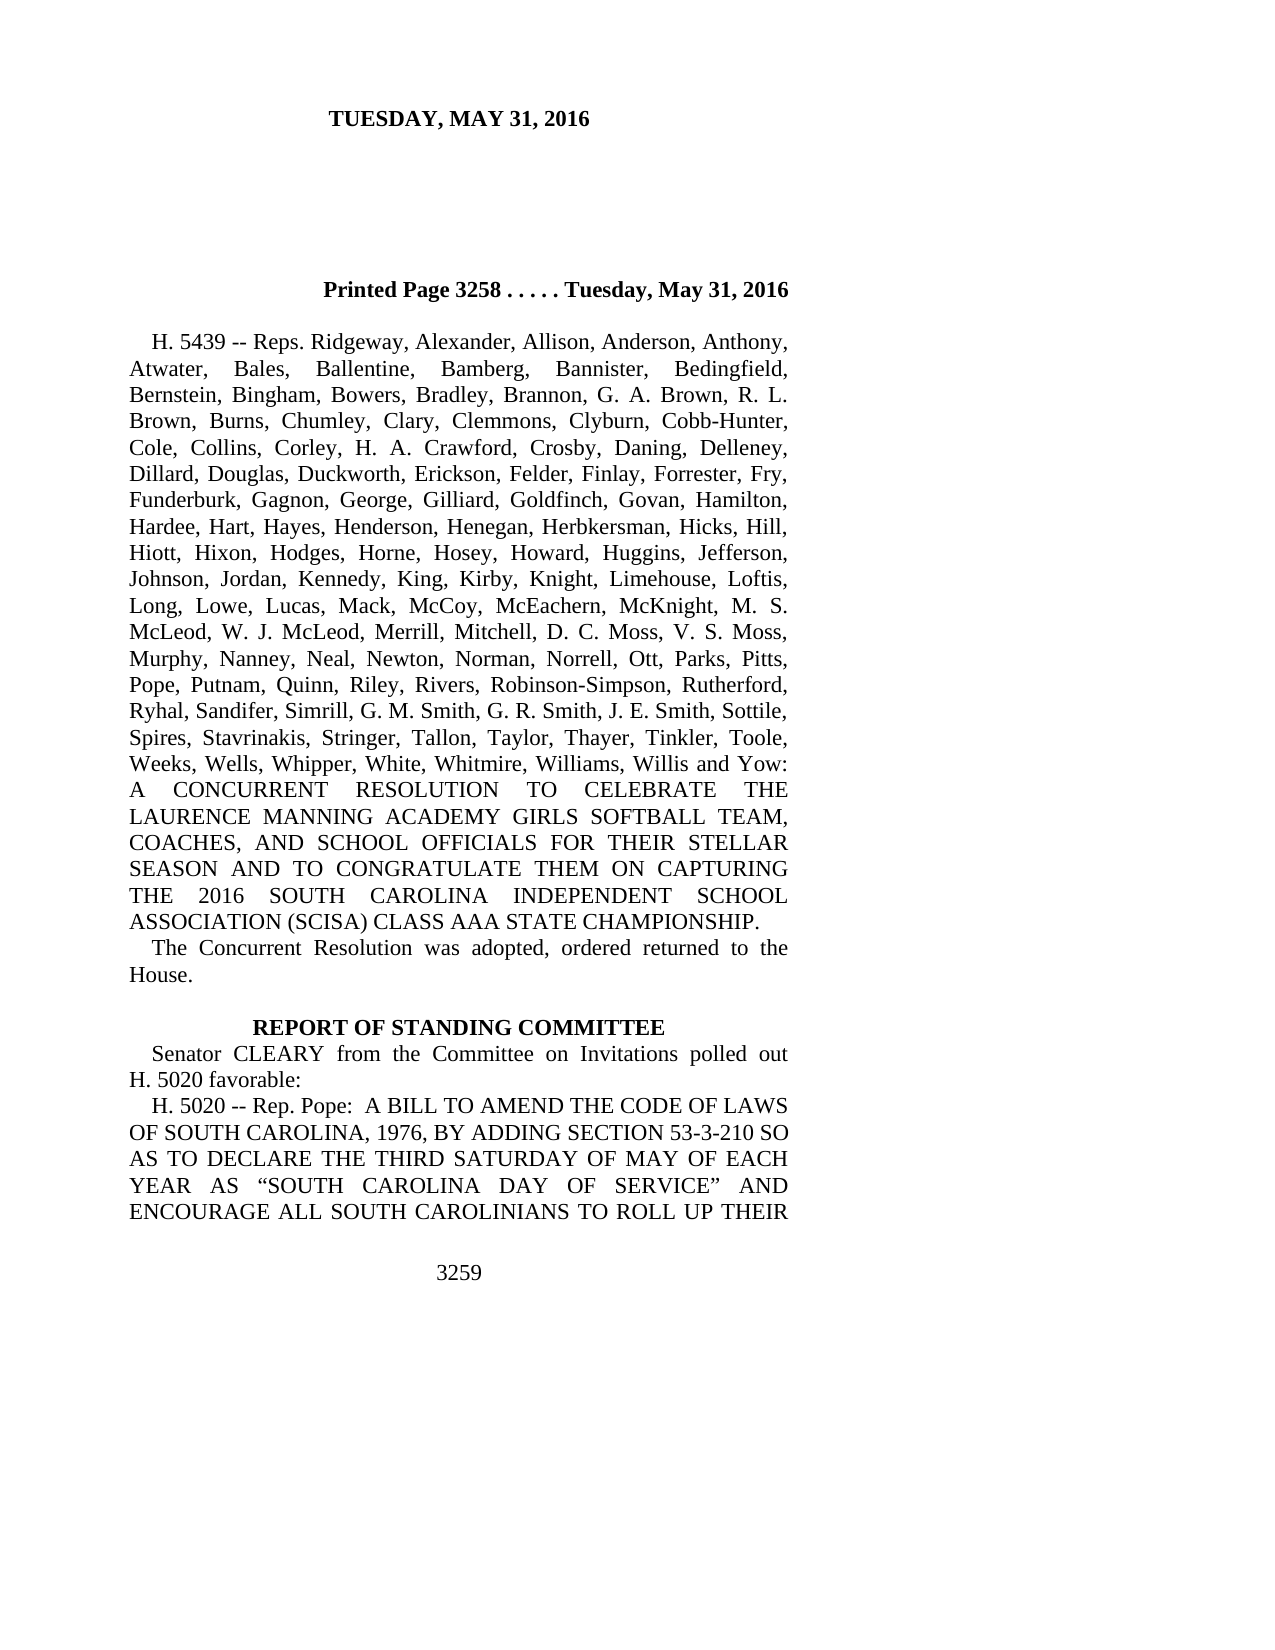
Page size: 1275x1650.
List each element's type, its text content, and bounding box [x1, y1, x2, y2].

text REPORT OF STANDING COMMITTEE [129, 1013, 789, 1040]
text Senator CLEARY from the Committee on Invitations polled out H. 5020 favorable: [129, 1040, 789, 1093]
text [129, 1093, 789, 1224]
text Printed Page 3258 . . . . . Tuesday, May 31, 2016 [129, 276, 789, 302]
text H. 5439 -- Reps. Ridgeway, Alexander, Allison, Anderson, Anthony, Atwater, Bales, Ballentine, Bamberg, Bannister, Bedingfield, Bernstein, Bingham, Bowers, Bradley, Brannon, G. A. Brown, R. L. Brown, Burns, Chumley, Clary, Clemmons, Clyburn, Cobb-Hunter, Cole, Collins, Corley, H. A. Crawford, Crosby, Daning, Delleney, Dillard, Douglas, Duckworth, Erickson, Felder, Finlay, Forrester, Fry, Funderburk, Gagnon, George, Gilliard, Goldfinch, Govan, Hamilton, Hardee, Hart, Hayes, Henderson, Henegan, Herbkersman, Hicks, Hill, Hiott, Hixon, Hodges, Horne, Hosey, Howard, Huggins, Jefferson, Johnson, Jordan, Kennedy, King, Kirby, Knight, Limehouse, Loftis, Long, Lowe, Lucas, Mack, McCoy, McEachern, McKnight, M. S. McLeod, W. J. McLeod, Merrill, Mitchell, D. C. Moss, V. S. Moss, Murphy, Nanney, Neal, Newton, Norman, Norrell, Ott, Parks, Pitts, Pope, Putnam, Quinn, Riley, Rivers, Robinson-Simpson, Rutherford, Ryhal, Sandifer, Simrill, G. M. Smith, G. R. Smith, J. E. Smith, Sottile, Spires, Stavrinakis, Stringer, Tallon, Taylor, Thayer, Tinkler, Toole, Weeks, Wells, Whipper, White, Whitmire, Williams, Willis and Yow: A CONCURRENT RESOLUTION TO CELEBRATE THE LAURENCE MANNING ACADEMY GIRLS SOFTBALL TEAM, COACHES, AND SCHOOL OFFICIALS FOR THEIR STELLAR SEASON AND TO CONGRATULATE THEM ON CAPTURING THE 2016 SOUTH CAROLINA INDEPENDENT SCHOOL ASSOCIATION (SCISA) CLASS AAA STATE CHAMPIONSHIP. [129, 328, 789, 934]
text The Concurrent Resolution was adopted, ordered returned to the House. [129, 934, 789, 987]
